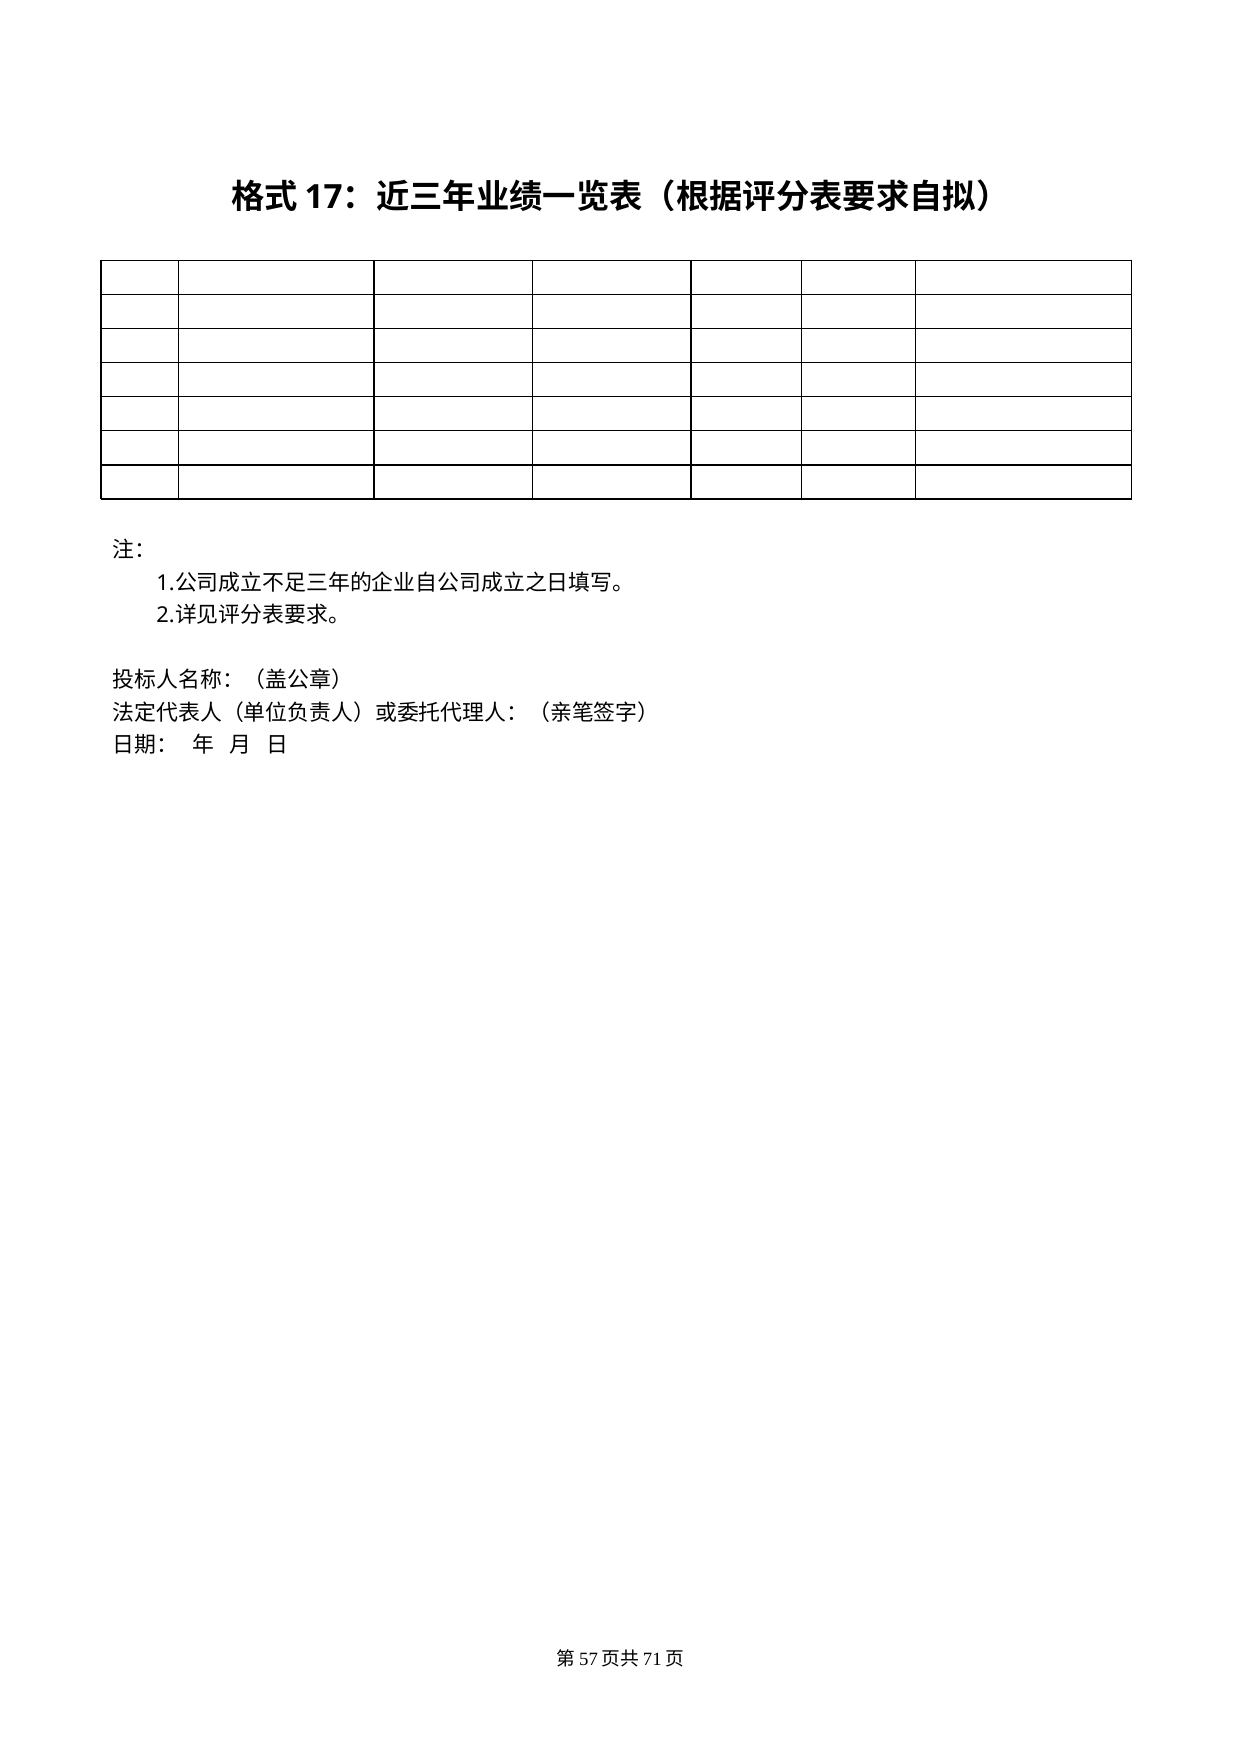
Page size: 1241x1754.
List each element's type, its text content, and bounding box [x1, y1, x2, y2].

table_cell [102, 295, 178, 328]
table_cell [533, 397, 690, 430]
table_cell [802, 329, 915, 362]
table_cell [179, 431, 373, 464]
table_cell [916, 431, 1131, 464]
table_header [692, 261, 801, 293]
text 投标人名称：（盖公章） [112, 662, 1128, 694]
table_cell [916, 295, 1131, 328]
table_cell [802, 295, 915, 328]
table_cell [692, 397, 801, 430]
table_cell [102, 466, 178, 498]
table_cell [916, 363, 1131, 396]
text 2.详见评分表要求。 [112, 597, 1128, 629]
table_header [802, 261, 915, 293]
table_cell [916, 397, 1131, 430]
text 日期： 年 月 日 [112, 727, 1128, 759]
table_cell [533, 295, 690, 328]
table_cell [375, 397, 532, 430]
text 法定代表人（单位负责人）或委托代理人：（亲笔签字） [112, 694, 1128, 727]
text 注： [112, 532, 1128, 564]
table_cell [692, 466, 801, 498]
table_cell [375, 329, 532, 362]
table_cell [802, 363, 915, 396]
table_cell [179, 397, 373, 430]
table_cell [375, 295, 532, 328]
table_cell [102, 363, 178, 396]
table_cell [102, 329, 178, 362]
table_cell [802, 431, 915, 464]
table_cell [533, 431, 690, 464]
table_cell [179, 295, 373, 328]
table_cell [692, 329, 801, 362]
table_cell [802, 466, 915, 498]
table_header [375, 261, 532, 293]
table_cell [375, 466, 532, 498]
table_header [533, 261, 690, 293]
table_cell [692, 431, 801, 464]
table_cell [102, 431, 178, 464]
table_cell [533, 329, 690, 362]
table_cell [533, 363, 690, 396]
table_cell [179, 329, 373, 362]
table_cell [802, 397, 915, 430]
table_cell [179, 363, 373, 396]
table_cell [102, 397, 178, 430]
table_cell [692, 295, 801, 328]
table_cell [916, 329, 1131, 362]
table_header [102, 261, 178, 293]
table_cell [375, 431, 532, 464]
table_cell [533, 466, 690, 498]
table_cell [916, 466, 1131, 498]
table_cell [692, 363, 801, 396]
table_cell [179, 466, 373, 498]
table_header [916, 261, 1131, 293]
table_header [179, 261, 373, 293]
subtitle 格式17：近三年业绩一览表（根据评分表要求自拟） [112, 162, 1128, 227]
text 1.公司成立不足三年的企业自公司成立之日填写。 [112, 564, 1128, 597]
table_cell [375, 363, 532, 396]
